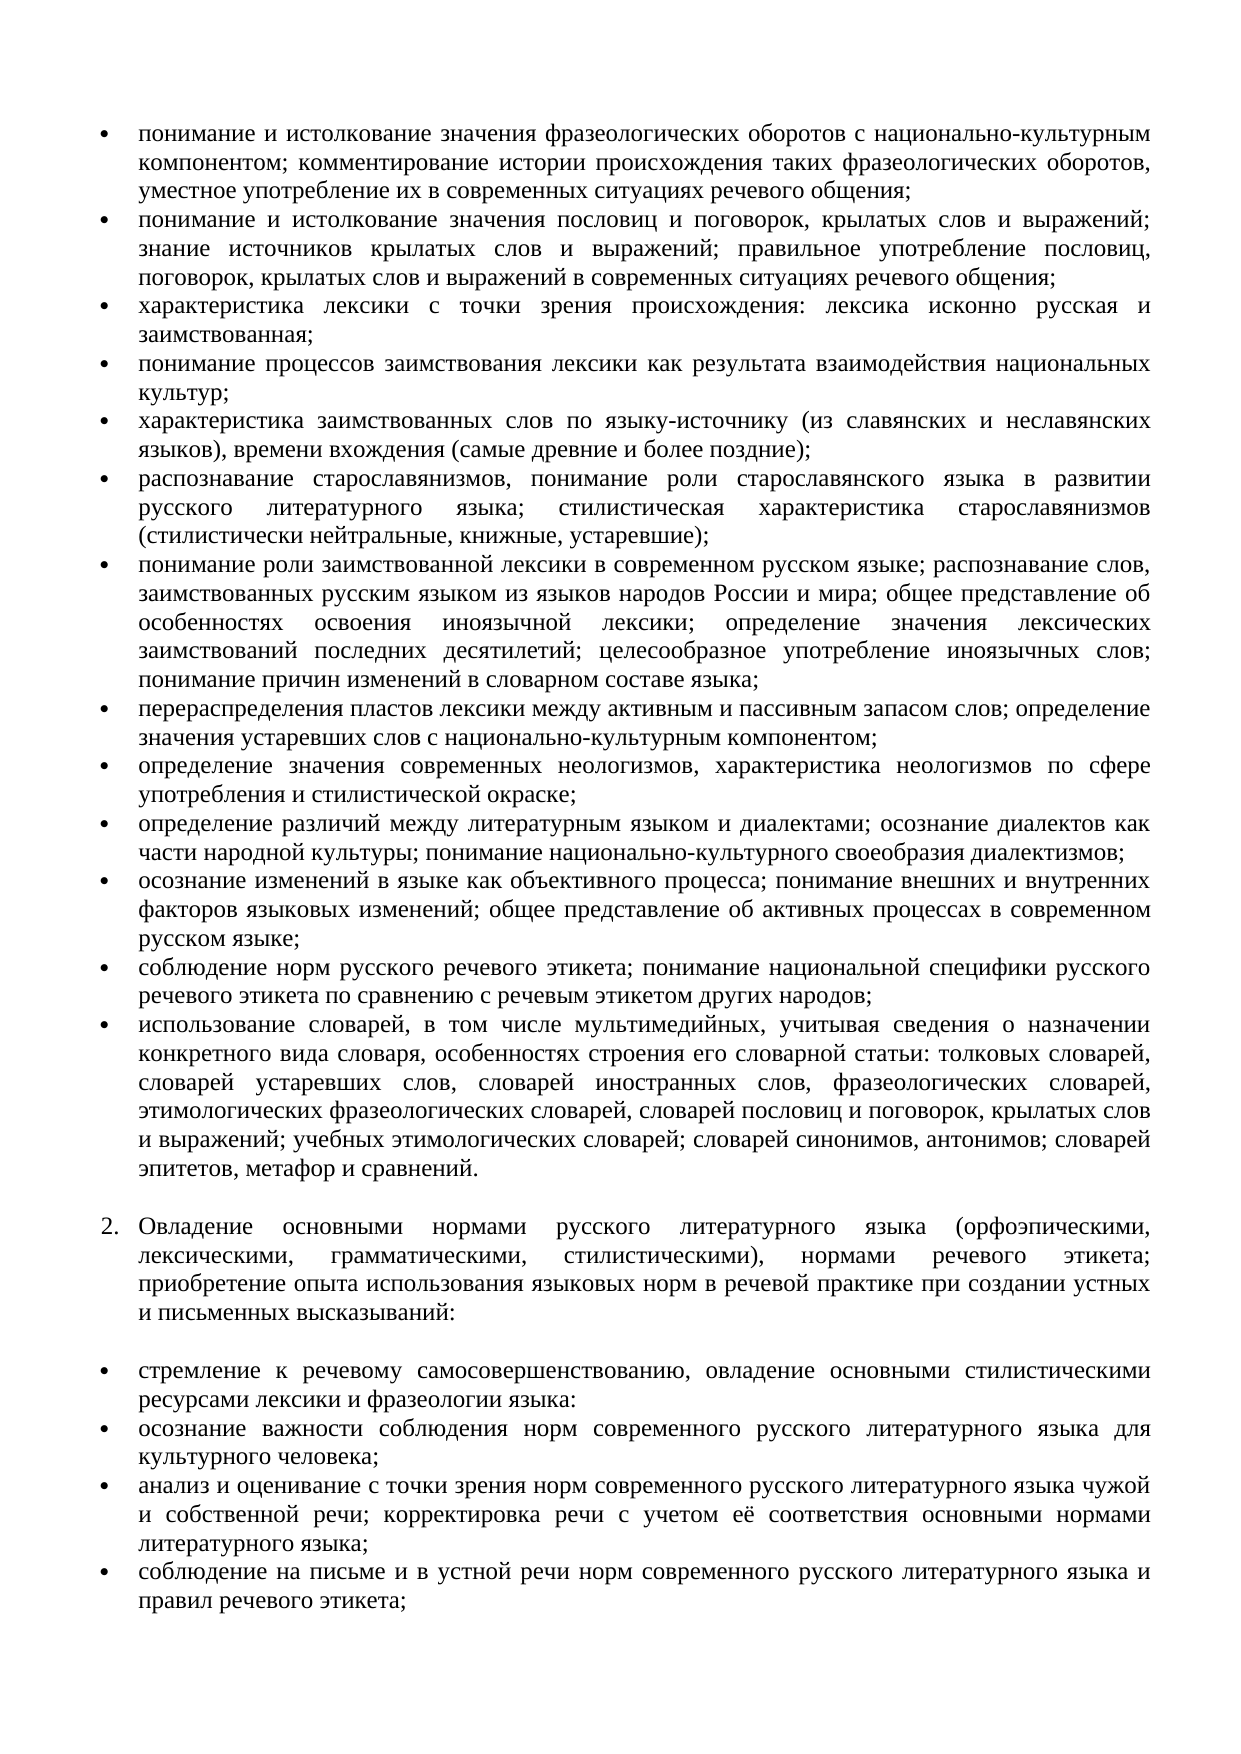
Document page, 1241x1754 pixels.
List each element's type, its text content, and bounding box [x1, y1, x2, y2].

list распознавание старославянизмов, понимание роли старославянского языка в развитии русского литературного языка; стилистическая характеристика старославянизмов (стилистически нейтральные, книжные, устаревшие); [101, 463, 1152, 549]
list соблюдение норм русского речевого этикета; понимание национальной специфики русского речевого этикета по сравнению с речевым этикетом других народов; [101, 952, 1152, 1009]
list характеристика лексики с точки зрения происхождения: лексика исконно русская и заимствованная; [101, 291, 1152, 348]
list понимание процессов заимствования лексики как результата взаимодействия национальных культур; [101, 348, 1152, 406]
list понимание роли заимствованной лексики в современном русском языке; распознавание слов, заимствованных русским языком из языков народов России и мира; общее представление об особенностях освоения иноязычной лексики; определение значения лексических заимствований последних десятилетий; целесообразное употребление иноязычных слов; понимание причин изменений в словарном составе языка; [101, 549, 1152, 693]
list анализ и оценивание с точки зрения норм современного русского литературного языка чужой и собственной речи; корректировка речи с учетом её соответствия основными нормами литературного языка; [101, 1470, 1152, 1556]
list Овладение основными нормами русского литературного языка (орфоэпическими, лексическими, грамматическими, стилистическими), нормами речевого этикета; приобретение опыта использования языковых норм в речевой практике при создании устных и письменных высказываний: [101, 1211, 1152, 1326]
list понимание и истолкование значения фразеологических оборотов с национально-культурным компонентом; комментирование истории происхождения таких фразеологических оборотов, уместное употребление их в современных ситуациях речевого общения; [101, 118, 1152, 204]
list стремление к речевому самосовершенствованию, овладение основными стилистическими ресурсами лексики и фразеологии языка: [101, 1355, 1152, 1413]
list осознание важности соблюдения норм современного русского литературного языка для культурного человека; [101, 1413, 1152, 1470]
list определение различий между литературным языком и диалектами; осознание диалектов как части народной культуры; понимание национально-культурного своеобразия диалектизмов; [101, 808, 1152, 866]
list осознание изменений в языке как объективного процесса; понимание внешних и внутренних факторов языковых изменений; общее представление об активных процессах в современном русском языке; [101, 866, 1152, 952]
list перераспределения пластов лексики между активным и пассивным запасом слов; определение значения устаревших слов с национально-культурным компонентом; [101, 693, 1152, 751]
list определение значения современных неологизмов, характеристика неологизмов по сфере употребления и стилистической окраске; [101, 751, 1152, 808]
list понимание и истолкование значения пословиц и поговорок, крылатых слов и выражений; знание источников крылатых слов и выражений; правильное употребление пословиц, поговорок, крылатых слов и выражений в современных ситуациях речевого общения; [101, 204, 1152, 291]
list соблюдение на письме и в устной речи норм современного русского литературного языка и правил речевого этикета; [101, 1556, 1152, 1614]
list характеристика заимствованных слов по языку-источнику (из славянских и неславянских языков), времени вхождения (самые древние и более поздние); [101, 406, 1152, 463]
list использование словарей, в том числе мультимедийных, учитывая сведения о назначении конкретного вида словаря, особенностях строения его словарной статьи: толковых словарей, словарей устаревших слов, словарей иностранных слов, фразеологических словарей, этимологических фразеологических словарей, словарей пословиц и поговорок, крылатых слов и выражений; учебных этимологических словарей; словарей синонимов, антонимов; словарей эпитетов, метафор и сравнений. [101, 1009, 1152, 1182]
